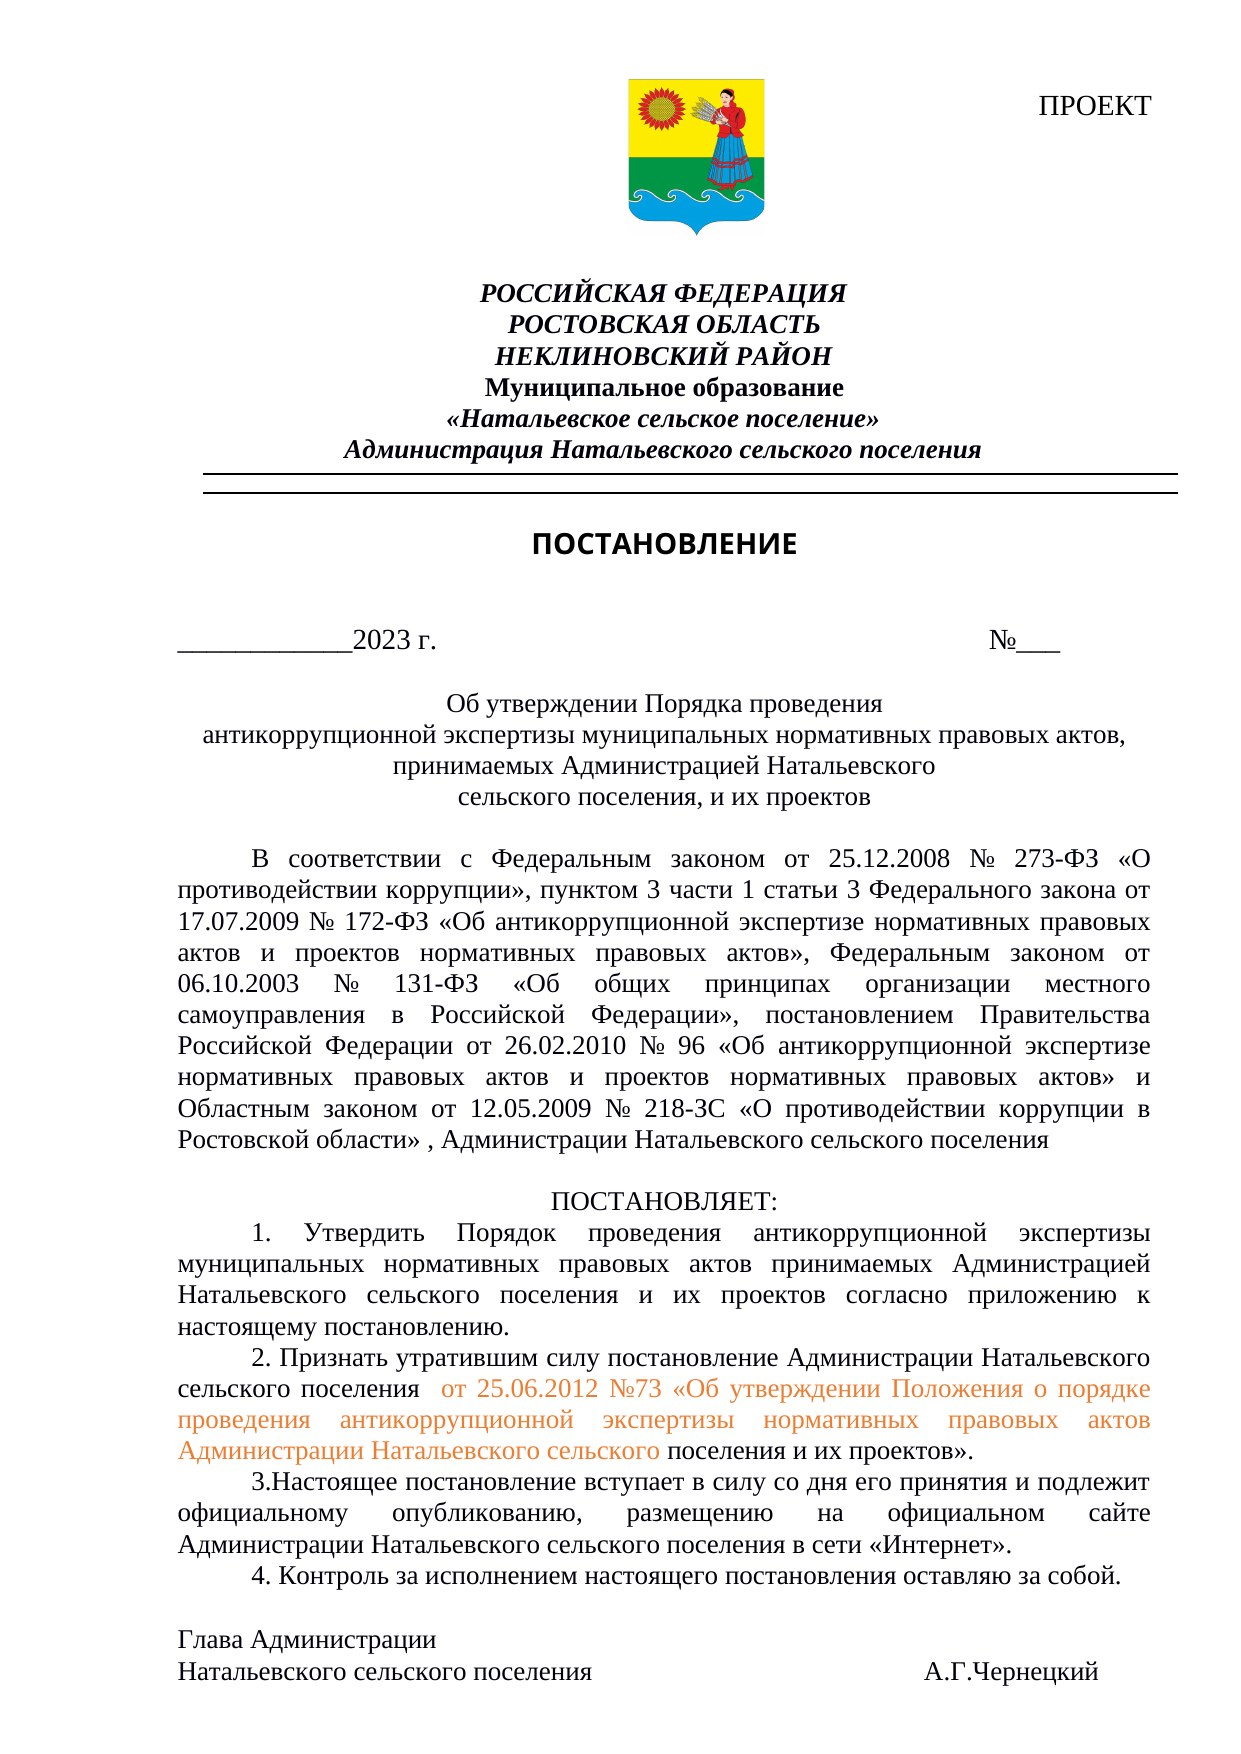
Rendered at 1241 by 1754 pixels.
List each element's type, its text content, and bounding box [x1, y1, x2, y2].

list РОСТОВСКАЯ ОБЛАСТЬ [177, 308, 1152, 340]
picture [628, 122, 765, 202]
text Натальевского сельского поселения А.Г.Чернецкий [177, 1655, 1152, 1686]
text ПОСТАНОВЛЯЕТ: [177, 1185, 1152, 1216]
text антикоррупционной экспертизы муниципальных нормативных правовых актов, принимаемых Администрацией Натальевского [177, 718, 1152, 780]
list «Натальевское сельское поселение» [177, 402, 1152, 433]
text 1. Утвердить Порядок проведения антикоррупционной экспертизы муниципальных нормативных правовых актов принимаемых Администрацией Натальевского сельского поселения и их проектов согласно приложению к настоящему постановлению. [177, 1216, 1152, 1341]
text 3.Настоящее постановление вступает в силу со дня его принятия и подлежит официальному опубликованию, размещению на официальном сайте Администрации Натальевского сельского поселения в сети «Интернет». [177, 1465, 1152, 1559]
text Глава Администрации [177, 1623, 1152, 1655]
text ____________2023 г. №___ [177, 622, 1152, 656]
picture [628, 79, 765, 88]
list РОССИЙСКАЯ ФЕДЕРАЦИЯ [177, 277, 1152, 308]
text 4. Контроль за исполнением настоящего постановления оставляю за собой. [177, 1559, 1152, 1590]
picture [628, 207, 765, 236]
text В соответствии с Федеральным законом от 25.12.2008 № 273-ФЗ «О противодействии коррупции», пунктом 3 части 1 статьи 3 Федерального закона от 17.07.2009 № 172-ФЗ «Об антикоррупционной экспертизе нормативных правовых актов и проектов нормативных правовых актов», Федеральным законом от 06.10.2003 № 131-ФЗ «Об общих принципах организации местного самоуправления в Российской Федерации», постановлением Правительства Российской Федерации от 26.02.2010 № 96 «Об антикоррупционной экспертизе нормативных правовых актов и проектов нормативных правовых актов» и Областным законом от 12.05.2009 № 218-ЗС «О противодействии коррупции в Ростовской области» , Администрации Натальевского сельского поселения [177, 842, 1152, 1154]
list НЕКЛИНОВСКИЙ РАЙОН [177, 340, 1152, 371]
text Об утверждении Порядка проведения [177, 687, 1152, 718]
list Администрация Натальевского сельского поселения [177, 433, 1152, 464]
list Муниципальное образование [177, 371, 1152, 402]
title пОСТАНОВЛЕНИЕ [177, 523, 1152, 563]
text сельского поселения, и их проектов [177, 780, 1152, 811]
title ПРОЕКТ [177, 88, 1152, 122]
text 2. Признать утратившим силу постановление Администрации Натальевского сельского поселения от 25.06.2012 №73 «Об утверждении Положения о порядке проведения антикоррупционной экспертизы нормативных правовых актов Администрации Натальевского сельского поселения и их проектов». [177, 1341, 1152, 1465]
